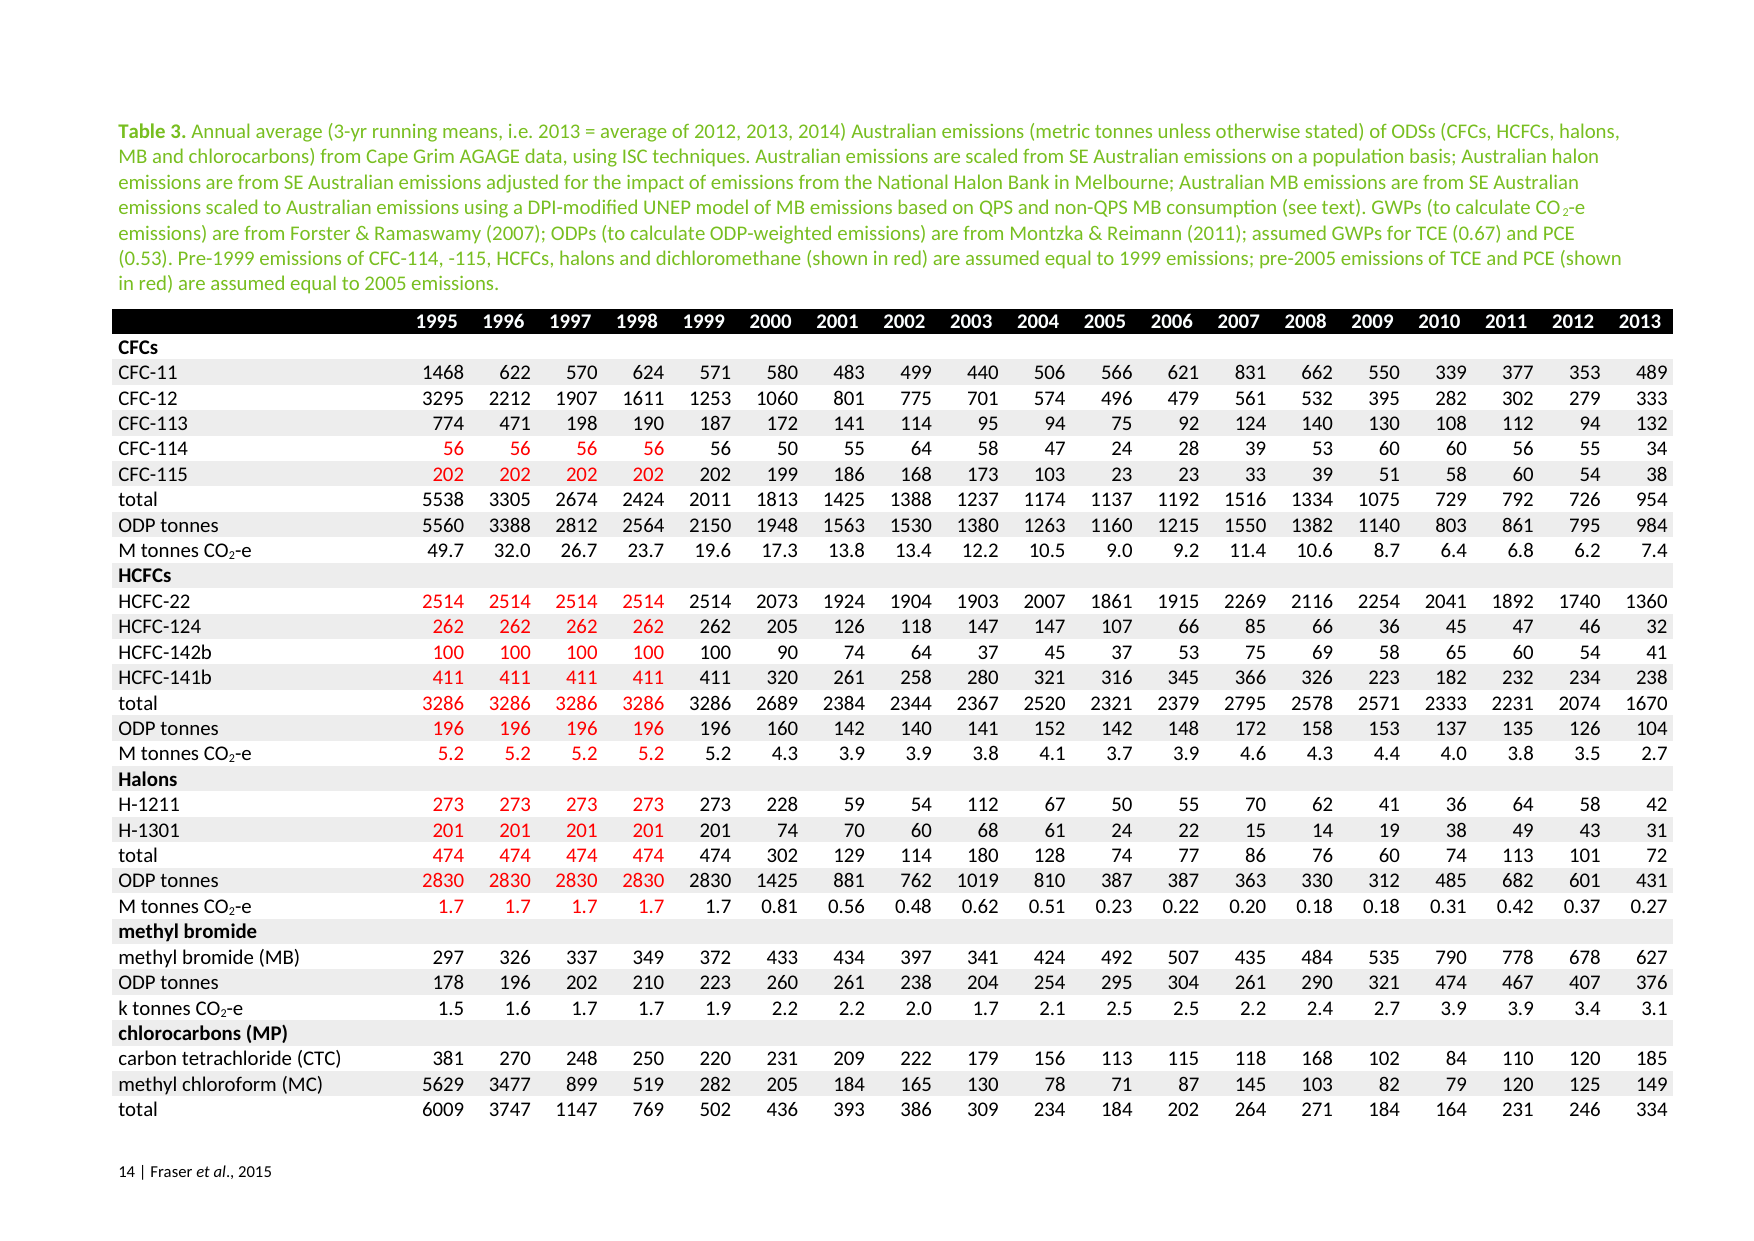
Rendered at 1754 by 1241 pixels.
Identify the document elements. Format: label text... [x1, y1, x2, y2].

table_cell 795 [1539, 512, 1606, 537]
table_cell 3286 [603, 690, 670, 715]
table_cell 345 [1138, 664, 1205, 690]
table_cell 621 [1138, 359, 1205, 385]
table_cell 36 [1339, 614, 1406, 639]
table_cell 190 [603, 410, 670, 436]
table_cell M tonnes CO2-e [112, 537, 403, 563]
table_cell 881 [804, 868, 871, 893]
table_cell 68 [938, 817, 1004, 842]
table_cell 762 [871, 868, 938, 893]
table_cell 56 [537, 436, 603, 461]
table_header 2011 [1473, 309, 1539, 334]
table_cell 436 [737, 1096, 804, 1122]
table_cell 5560 [403, 512, 470, 537]
table_cell 407 [1539, 969, 1606, 995]
table_cell 2564 [603, 512, 670, 537]
table_cell 23.7 [603, 537, 670, 563]
table_header 2008 [1272, 309, 1339, 334]
table_cell 209 [804, 1046, 871, 1071]
table_cell 662 [1272, 359, 1339, 385]
table_cell 53 [1272, 436, 1339, 461]
table_cell 484 [1272, 944, 1339, 969]
table_cell 126 [804, 614, 871, 639]
table_cell 4.3 [1272, 741, 1339, 766]
table_cell 78 [1004, 1071, 1071, 1096]
table_cell 474 [603, 842, 670, 868]
table_cell 60 [1473, 461, 1539, 486]
table_cell 202 [603, 461, 670, 486]
table_cell total [112, 1096, 403, 1122]
table_cell 2424 [603, 486, 670, 512]
table_cell 1215 [1138, 512, 1205, 537]
table_cell 41 [1606, 639, 1673, 664]
table_cell 2514 [537, 588, 603, 613]
table_cell HCFC-141b [112, 664, 403, 690]
table_cell 261 [804, 664, 871, 690]
table_cell 601 [1539, 868, 1606, 893]
table_cell 3.9 [1406, 995, 1473, 1020]
table_header 1998 [603, 309, 670, 334]
table_cell 238 [871, 969, 938, 995]
table_cell 168 [871, 461, 938, 486]
table_cell 223 [670, 969, 737, 995]
table_cell 54 [1539, 639, 1606, 664]
table_cell 2.7 [1606, 741, 1673, 766]
table_cell 2689 [737, 690, 804, 715]
table_cell 45 [1406, 614, 1473, 639]
table_cell 45 [1004, 639, 1071, 664]
table_cell 262 [603, 614, 670, 639]
table_cell 333 [1606, 385, 1673, 410]
table_cell 179 [938, 1046, 1004, 1071]
table_cell 519 [603, 1071, 670, 1096]
table_cell 2830 [537, 868, 603, 893]
table_cell 112 [1473, 410, 1539, 436]
table_cell 0.23 [1071, 893, 1138, 918]
table_cell CFC-12 [112, 385, 403, 410]
table_cell 280 [938, 664, 1004, 690]
table_cell 792 [1473, 486, 1539, 512]
table_cell 74 [737, 817, 804, 842]
table_cell 5538 [403, 486, 470, 512]
table_cell 0.31 [1406, 893, 1473, 918]
table_cell 801 [804, 385, 871, 410]
table_cell 260 [737, 969, 804, 995]
table_cell 0.81 [737, 893, 804, 918]
table_cell 5.2 [470, 741, 537, 766]
table_cell 304 [1138, 969, 1205, 995]
table_cell 627 [1606, 944, 1673, 969]
table_cell 147 [938, 614, 1004, 639]
table_cell 11.4 [1205, 537, 1272, 563]
table_cell total [112, 690, 403, 715]
table_cell 118 [1205, 1046, 1272, 1071]
table_cell 2795 [1205, 690, 1272, 715]
table_cell 110 [1473, 1046, 1539, 1071]
table_cell 19.6 [670, 537, 737, 563]
table_cell 164 [1406, 1096, 1473, 1122]
table_cell 580 [737, 359, 804, 385]
text Table 3. Annual average (3-yr running means, i.e. 2013 = average of 2012, 2013, 2014) Australian emissions (metric tonnes unless otherwise stated) of ODSs (CFCs, HCFCs, halons, MB and chlorocarbons) from Cape Grim AGAGE data, using ISC techniques. Australian emissions are scaled from SE Australian emissions on a population basis; Australian halon emissions are from SE Australian emissions adjusted for the impact of emissions from the National Halon Bank in Melbourne; Australian MB emissions are from SE Australian emissions scaled to Australian emissions using a DPI-modified UNEP model of MB emissions based on QPS and non-QPS MB consumption (see text). GWPs (to calculate CO2-e emissions) are from Forster & Ramaswamy (2007); ODPs (to calculate ODP-weighted emissions) are from Montzka & Reimann (2011); assumed GWPs for TCE (0.67) and PCE (0.53). Pre-1999 emissions of CFC-114, -115, HCFCs, halons and dichloromethane (shown in red) are assumed equal to 1999 emissions; pre-2005 emissions of TCE and PCE (shown in red) are assumed equal to 2005 emissions. [118, 118, 1636, 296]
table_cell HCFC-22 [112, 588, 403, 613]
table_cell 37 [1071, 639, 1138, 664]
table_cell 2379 [1138, 690, 1205, 715]
table_header 2012 [1539, 309, 1606, 334]
table_cell 1388 [871, 486, 938, 512]
table_header 2006 [1138, 309, 1205, 334]
table_cell 330 [1272, 868, 1339, 893]
table_cell 37 [938, 639, 1004, 664]
table_cell 4.3 [737, 741, 804, 766]
table_cell 1.7 [470, 893, 537, 918]
table_cell 262 [670, 614, 737, 639]
table_cell 6.8 [1473, 537, 1539, 563]
table_cell 82 [1339, 1071, 1406, 1096]
table_cell 147 [1004, 614, 1071, 639]
table_header 2009 [1339, 309, 1406, 334]
table_cell 114 [871, 842, 938, 868]
table_cell 2830 [670, 868, 737, 893]
table_header [112, 309, 403, 334]
table_cell 202 [537, 969, 603, 995]
table_cell 3.5 [1539, 741, 1606, 766]
table_cell 184 [1339, 1096, 1406, 1122]
table_cell 3.9 [871, 741, 938, 766]
table_cell 2.5 [1071, 995, 1138, 1020]
table_cell 223 [1339, 664, 1406, 690]
table_cell 186 [804, 461, 871, 486]
table_cell HCFC-124 [112, 614, 403, 639]
table_cell 316 [1071, 664, 1138, 690]
table_cell 42 [1606, 791, 1673, 817]
table_cell 100 [470, 639, 537, 664]
table_cell 199 [737, 461, 804, 486]
table_cell 204 [938, 969, 1004, 995]
table_header 1999 [670, 309, 737, 334]
table_cell 202 [403, 461, 470, 486]
table_header 1995 [403, 309, 470, 334]
table_cell 130 [938, 1071, 1004, 1096]
table_cell 535 [1339, 944, 1406, 969]
table_cell 60 [1473, 639, 1539, 664]
table_cell 0.48 [871, 893, 938, 918]
table_cell 411 [670, 664, 737, 690]
table_cell 129 [804, 842, 871, 868]
table_cell 474 [403, 842, 470, 868]
table_cell 24 [1071, 436, 1138, 461]
table_cell 387 [1071, 868, 1138, 893]
table_cell 6.2 [1539, 537, 1606, 563]
table_cell 326 [470, 944, 537, 969]
table_cell 496 [1071, 385, 1138, 410]
table_cell H-1211 [112, 791, 403, 817]
table_cell 1.5 [403, 995, 470, 1020]
table_cell 142 [1071, 715, 1138, 741]
table_cell 180 [938, 842, 1004, 868]
table_cell 1.7 [938, 995, 1004, 1020]
table_cell 474 [1406, 969, 1473, 995]
table_cell 273 [670, 791, 737, 817]
table_cell 489 [1606, 359, 1673, 385]
table_cell 2073 [737, 588, 804, 613]
table_cell 3295 [403, 385, 470, 410]
table_cell 54 [871, 791, 938, 817]
table_cell 2520 [1004, 690, 1071, 715]
table_cell 64 [871, 436, 938, 461]
table_cell 262 [403, 614, 470, 639]
table_cell 38 [1606, 461, 1673, 486]
table_cell 262 [470, 614, 537, 639]
table_cell 135 [1473, 715, 1539, 741]
table_cell 302 [1473, 385, 1539, 410]
table_cell total [112, 842, 403, 868]
table_cell 1948 [737, 512, 804, 537]
table_cell k tonnes CO2-e [112, 995, 403, 1020]
table_cell 1380 [938, 512, 1004, 537]
table_cell 2.1 [1004, 995, 1071, 1020]
table_cell 1075 [1339, 486, 1406, 512]
table_cell 2384 [804, 690, 871, 715]
table_cell 26.7 [537, 537, 603, 563]
table_cell 0.27 [1606, 893, 1673, 918]
table_cell 769 [603, 1096, 670, 1122]
table_cell 561 [1205, 385, 1272, 410]
table_cell 55 [1138, 791, 1205, 817]
table_cell 264 [1205, 1096, 1272, 1122]
table_cell 506 [1004, 359, 1071, 385]
table_cell 8.7 [1339, 537, 1406, 563]
table_cell 145 [1205, 1071, 1272, 1096]
table_cell 100 [403, 639, 470, 664]
table_cell 49 [1473, 817, 1539, 842]
table_cell 353 [1539, 359, 1606, 385]
table_cell 386 [871, 1096, 938, 1122]
table_cell 1904 [871, 588, 938, 613]
table_cell chlorocarbons (MP) [112, 1020, 1673, 1046]
table_cell 141 [804, 410, 871, 436]
table_cell 36 [1406, 791, 1473, 817]
table_cell 5.2 [403, 741, 470, 766]
table_cell 1.7 [603, 995, 670, 1020]
table_cell 140 [1272, 410, 1339, 436]
table_cell 434 [804, 944, 871, 969]
table_cell 12.2 [938, 537, 1004, 563]
table_header 2010 [1406, 309, 1473, 334]
table_cell 5629 [403, 1071, 470, 1096]
table_cell 320 [737, 664, 804, 690]
table_cell 810 [1004, 868, 1071, 893]
table_cell 64 [1473, 791, 1539, 817]
table_cell 148 [1138, 715, 1205, 741]
table_cell 58 [938, 436, 1004, 461]
table_cell 95 [938, 410, 1004, 436]
table_cell 3.8 [938, 741, 1004, 766]
table_cell 196 [537, 715, 603, 741]
table_header 2000 [737, 309, 804, 334]
table_cell 5.2 [603, 741, 670, 766]
table_cell 3.9 [1473, 995, 1539, 1020]
table_cell Halons [112, 766, 1673, 791]
table_cell 1.7 [603, 893, 670, 918]
table_cell 92 [1138, 410, 1205, 436]
table_cell 90 [737, 639, 804, 664]
table_cell 282 [670, 1071, 737, 1096]
table_header 2001 [804, 309, 871, 334]
table_cell ODP tonnes [112, 715, 403, 741]
table_cell 173 [938, 461, 1004, 486]
table_cell 1861 [1071, 588, 1138, 613]
table_cell 248 [537, 1046, 603, 1071]
table_cell 23 [1071, 461, 1138, 486]
table_cell 474 [470, 842, 537, 868]
table_cell 3.9 [1138, 741, 1205, 766]
table_cell 23 [1138, 461, 1205, 486]
table_cell 1611 [603, 385, 670, 410]
table_cell 2116 [1272, 588, 1339, 613]
table_cell 2830 [603, 868, 670, 893]
table_cell CFC-115 [112, 461, 403, 486]
table_cell 479 [1138, 385, 1205, 410]
table_cell 502 [670, 1096, 737, 1122]
table_cell 102 [1339, 1046, 1406, 1071]
table_cell M tonnes CO2-e [112, 741, 403, 766]
table_cell 172 [737, 410, 804, 436]
table_cell 0.42 [1473, 893, 1539, 918]
table_cell 474 [537, 842, 603, 868]
table_cell 5.2 [537, 741, 603, 766]
table_cell 366 [1205, 664, 1272, 690]
table_cell 205 [737, 614, 804, 639]
table_cell 84 [1406, 1046, 1473, 1071]
table_cell 85 [1205, 614, 1272, 639]
table_cell 137 [1406, 715, 1473, 741]
table_cell 67 [1004, 791, 1071, 817]
table_cell 363 [1205, 868, 1272, 893]
table_cell 302 [737, 842, 804, 868]
table_cell 2.2 [737, 995, 804, 1020]
table_cell 196 [470, 969, 537, 995]
table_cell 372 [670, 944, 737, 969]
table_cell 60 [871, 817, 938, 842]
table_cell 238 [1606, 664, 1673, 690]
table_cell 104 [1606, 715, 1673, 741]
table_cell 3286 [470, 690, 537, 715]
table_cell 172 [1205, 715, 1272, 741]
table_cell 273 [537, 791, 603, 817]
table_cell 1174 [1004, 486, 1071, 512]
table_cell 831 [1205, 359, 1272, 385]
table_cell 72 [1606, 842, 1673, 868]
table_cell HCFCs [112, 563, 1673, 588]
table_cell 507 [1138, 944, 1205, 969]
table_cell 9.0 [1071, 537, 1138, 563]
table_cell 334 [1606, 1096, 1673, 1122]
table_cell 34 [1606, 436, 1673, 461]
table_cell 1425 [804, 486, 871, 512]
table_cell 168 [1272, 1046, 1339, 1071]
table_cell 50 [737, 436, 804, 461]
table_cell 262 [537, 614, 603, 639]
table_header 2003 [938, 309, 1004, 334]
table_header 1997 [537, 309, 603, 334]
table_cell 2571 [1339, 690, 1406, 715]
table_cell 58 [1406, 461, 1473, 486]
table_cell 94 [1539, 410, 1606, 436]
table_cell 10.5 [1004, 537, 1071, 563]
table_cell 31 [1606, 817, 1673, 842]
table_cell 75 [1071, 410, 1138, 436]
table_cell 60 [1406, 436, 1473, 461]
table_cell 2.5 [1138, 995, 1205, 1020]
table_cell 17.3 [737, 537, 804, 563]
table_cell 196 [670, 715, 737, 741]
table_cell 550 [1339, 359, 1406, 385]
table_cell 326 [1272, 664, 1339, 690]
table_cell 201 [403, 817, 470, 842]
table_cell 113 [1473, 842, 1539, 868]
table_cell 290 [1272, 969, 1339, 995]
table_cell 178 [403, 969, 470, 995]
table_cell 6009 [403, 1096, 470, 1122]
table_cell HCFC-142b [112, 639, 403, 664]
table_cell 39 [1205, 436, 1272, 461]
table_cell 2344 [871, 690, 938, 715]
table_cell 49.7 [403, 537, 470, 563]
table_cell 55 [804, 436, 871, 461]
table_cell 9.2 [1138, 537, 1205, 563]
table_cell 1.7 [670, 893, 737, 918]
table_cell total [112, 486, 403, 512]
table_cell 231 [737, 1046, 804, 1071]
table_cell 778 [1473, 944, 1539, 969]
table_cell 424 [1004, 944, 1071, 969]
table_cell 13.4 [871, 537, 938, 563]
table_cell 1263 [1004, 512, 1071, 537]
table_cell 196 [403, 715, 470, 741]
table_cell 101 [1539, 842, 1606, 868]
table_cell 41 [1339, 791, 1406, 817]
table_cell 115 [1138, 1046, 1205, 1071]
table_cell 337 [537, 944, 603, 969]
table_cell 3.4 [1539, 995, 1606, 1020]
table_cell 2074 [1539, 690, 1606, 715]
table_cell 54 [1539, 461, 1606, 486]
table_cell 75 [1205, 639, 1272, 664]
table_cell 1140 [1339, 512, 1406, 537]
table_cell 0.18 [1339, 893, 1406, 918]
table_cell 395 [1339, 385, 1406, 410]
table_cell 2254 [1339, 588, 1406, 613]
table_cell 56 [1473, 436, 1539, 461]
table_cell 51 [1339, 461, 1406, 486]
table_cell 411 [603, 664, 670, 690]
table_cell 1.7 [403, 893, 470, 918]
table_cell 118 [871, 614, 938, 639]
table_cell 3477 [470, 1071, 537, 1096]
table_cell 2514 [670, 588, 737, 613]
table_cell 376 [1606, 969, 1673, 995]
table_cell 4.4 [1339, 741, 1406, 766]
table_cell 47 [1473, 614, 1539, 639]
table_cell 3.9 [804, 741, 871, 766]
table_cell 261 [1205, 969, 1272, 995]
table_cell 258 [871, 664, 938, 690]
table_cell 3.7 [1071, 741, 1138, 766]
table_cell 196 [470, 715, 537, 741]
table_cell 220 [670, 1046, 737, 1071]
table_cell 387 [1138, 868, 1205, 893]
table_cell 492 [1071, 944, 1138, 969]
table_cell 775 [871, 385, 938, 410]
table_cell 234 [1539, 664, 1606, 690]
table_cell 70 [1205, 791, 1272, 817]
table_cell 202 [470, 461, 537, 486]
table_cell 100 [537, 639, 603, 664]
table_cell 1550 [1205, 512, 1272, 537]
table_cell 100 [670, 639, 737, 664]
table_cell 433 [737, 944, 804, 969]
table_cell ODP tonnes [112, 969, 403, 995]
table_cell 59 [804, 791, 871, 817]
table_cell 1060 [737, 385, 804, 410]
table_cell 56 [603, 436, 670, 461]
table_cell 1892 [1473, 588, 1539, 613]
table_cell 273 [403, 791, 470, 817]
table_cell 1160 [1071, 512, 1138, 537]
table_cell 201 [537, 817, 603, 842]
table_cell 312 [1339, 868, 1406, 893]
table_cell 198 [537, 410, 603, 436]
table_header 2004 [1004, 309, 1071, 334]
table_cell 2514 [603, 588, 670, 613]
table_header 1996 [470, 309, 537, 334]
table_cell 232 [1473, 664, 1539, 690]
table_cell 435 [1205, 944, 1272, 969]
table_cell 108 [1406, 410, 1473, 436]
table_cell 2367 [938, 690, 1004, 715]
table_cell 128 [1004, 842, 1071, 868]
table_cell 270 [470, 1046, 537, 1071]
table_cell 196 [603, 715, 670, 741]
table_cell 156 [1004, 1046, 1071, 1071]
table_cell 77 [1138, 842, 1205, 868]
table_cell 58 [1539, 791, 1606, 817]
table_cell 701 [938, 385, 1004, 410]
table_cell 1.7 [537, 995, 603, 1020]
table_cell 2041 [1406, 588, 1473, 613]
table_cell 1147 [537, 1096, 603, 1122]
table_cell 87 [1138, 1071, 1205, 1096]
table_cell 202 [670, 461, 737, 486]
table_cell 1137 [1071, 486, 1138, 512]
table_cell 1.6 [470, 995, 537, 1020]
table_cell 201 [470, 817, 537, 842]
table_cell 94 [1004, 410, 1071, 436]
table_header 2007 [1205, 309, 1272, 334]
table_cell 15 [1205, 817, 1272, 842]
table_cell 2011 [670, 486, 737, 512]
table_cell 467 [1473, 969, 1539, 995]
table_cell ODP tonnes [112, 512, 403, 537]
table_cell 622 [470, 359, 537, 385]
table_cell 0.51 [1004, 893, 1071, 918]
table_cell 431 [1606, 868, 1673, 893]
table_cell 2333 [1406, 690, 1473, 715]
table_cell 113 [1071, 1046, 1138, 1071]
table_cell 339 [1406, 359, 1473, 385]
table_cell ODP tonnes [112, 868, 403, 893]
table_cell 3286 [403, 690, 470, 715]
table_cell 1237 [938, 486, 1004, 512]
table_cell 66 [1138, 614, 1205, 639]
table_cell 483 [804, 359, 871, 385]
table_cell 71 [1071, 1071, 1138, 1096]
table_cell 140 [871, 715, 938, 741]
table_cell methyl bromide (MB) [112, 944, 403, 969]
table_cell 2.2 [804, 995, 871, 1020]
table_cell 1563 [804, 512, 871, 537]
table_cell 1192 [1138, 486, 1205, 512]
table_cell 309 [938, 1096, 1004, 1122]
table_cell 64 [871, 639, 938, 664]
table_cell 74 [1406, 842, 1473, 868]
table_cell 202 [1138, 1096, 1205, 1122]
table_cell 79 [1406, 1071, 1473, 1096]
table_cell 2.2 [1205, 995, 1272, 1020]
table_cell 2.4 [1272, 995, 1339, 1020]
table_cell 205 [737, 1071, 804, 1096]
table_cell 321 [1339, 969, 1406, 995]
table_cell 3286 [537, 690, 603, 715]
table_cell 570 [537, 359, 603, 385]
table_cell 2514 [470, 588, 537, 613]
table_cell 2674 [537, 486, 603, 512]
table_cell 381 [403, 1046, 470, 1071]
table_cell 271 [1272, 1096, 1339, 1122]
table_cell CFC-114 [112, 436, 403, 461]
table_cell 899 [537, 1071, 603, 1096]
table_cell 571 [670, 359, 737, 385]
table_cell 187 [670, 410, 737, 436]
table_cell 185 [1606, 1046, 1673, 1071]
table_cell 47 [1004, 436, 1071, 461]
table_cell 58 [1339, 639, 1406, 664]
table_cell 228 [737, 791, 804, 817]
table_cell 0.22 [1138, 893, 1205, 918]
table_cell 222 [871, 1046, 938, 1071]
table_cell 55 [1539, 436, 1606, 461]
table_cell 574 [1004, 385, 1071, 410]
table_cell 954 [1606, 486, 1673, 512]
table_cell 0.37 [1539, 893, 1606, 918]
table_cell 984 [1606, 512, 1673, 537]
table_cell 393 [804, 1096, 871, 1122]
table_cell 22 [1138, 817, 1205, 842]
table_cell 60 [1339, 436, 1406, 461]
table_cell 1334 [1272, 486, 1339, 512]
table_cell CFCs [112, 334, 1673, 359]
table_cell 132 [1606, 410, 1673, 436]
table_cell 1253 [670, 385, 737, 410]
table_cell 2.7 [1339, 995, 1406, 1020]
table_cell 210 [603, 969, 670, 995]
table_cell 2830 [470, 868, 537, 893]
table_cell 43 [1539, 817, 1606, 842]
table_cell 254 [1004, 969, 1071, 995]
table_cell 74 [804, 639, 871, 664]
table_cell 56 [670, 436, 737, 461]
table_cell M tonnes CO2-e [112, 893, 403, 918]
table_cell 33 [1205, 461, 1272, 486]
table_cell 103 [1004, 461, 1071, 486]
table_cell 411 [537, 664, 603, 690]
table_cell 2578 [1272, 690, 1339, 715]
table_cell 4.1 [1004, 741, 1071, 766]
table_cell 3747 [470, 1096, 537, 1122]
table_header 2005 [1071, 309, 1138, 334]
table_cell 321 [1004, 664, 1071, 690]
table_cell 678 [1539, 944, 1606, 969]
table_cell 86 [1205, 842, 1272, 868]
table_cell 1019 [938, 868, 1004, 893]
table_cell 32 [1606, 614, 1673, 639]
table_cell 46 [1539, 614, 1606, 639]
table_cell 471 [470, 410, 537, 436]
table_cell 69 [1272, 639, 1339, 664]
table_cell 440 [938, 359, 1004, 385]
table_cell 201 [603, 817, 670, 842]
table_cell H-1301 [112, 817, 403, 842]
table_cell 282 [1406, 385, 1473, 410]
table_cell 120 [1473, 1071, 1539, 1096]
table_cell 729 [1406, 486, 1473, 512]
table_cell 74 [1071, 842, 1138, 868]
table_cell 2007 [1004, 588, 1071, 613]
table_cell 682 [1473, 868, 1539, 893]
table_header 2002 [871, 309, 938, 334]
table_cell 2150 [670, 512, 737, 537]
table_cell 112 [938, 791, 1004, 817]
table_cell 56 [403, 436, 470, 461]
table_cell 182 [1406, 664, 1473, 690]
table_cell 2812 [537, 512, 603, 537]
table_cell 149 [1606, 1071, 1673, 1096]
table_cell 1360 [1606, 588, 1673, 613]
table_cell 125 [1539, 1071, 1606, 1096]
table_cell 397 [871, 944, 938, 969]
table_cell 411 [403, 664, 470, 690]
table_cell 1382 [1272, 512, 1339, 537]
table_cell CFC-113 [112, 410, 403, 436]
table_cell 141 [938, 715, 1004, 741]
table_cell 2321 [1071, 690, 1138, 715]
table_cell 1915 [1138, 588, 1205, 613]
table_cell 4.0 [1406, 741, 1473, 766]
table_cell 3286 [670, 690, 737, 715]
table_cell 152 [1004, 715, 1071, 741]
table_cell 790 [1406, 944, 1473, 969]
table_cell 60 [1339, 842, 1406, 868]
table_cell 246 [1539, 1096, 1606, 1122]
table_cell 234 [1004, 1096, 1071, 1122]
table_cell 566 [1071, 359, 1138, 385]
table_cell 56 [470, 436, 537, 461]
table_cell 1516 [1205, 486, 1272, 512]
table_cell 1740 [1539, 588, 1606, 613]
table_cell 19 [1339, 817, 1406, 842]
table_cell 0.56 [804, 893, 871, 918]
table_cell 142 [804, 715, 871, 741]
table_cell 1907 [537, 385, 603, 410]
table_cell 250 [603, 1046, 670, 1071]
table_cell 39 [1272, 461, 1339, 486]
table_cell 279 [1539, 385, 1606, 410]
table_cell 349 [603, 944, 670, 969]
table_cell 1425 [737, 868, 804, 893]
table_cell 7.4 [1606, 537, 1673, 563]
table_cell 6.4 [1406, 537, 1473, 563]
table_cell 53 [1138, 639, 1205, 664]
table_cell 341 [938, 944, 1004, 969]
table_cell 28 [1138, 436, 1205, 461]
table_cell 2212 [470, 385, 537, 410]
table_cell CFC-11 [112, 359, 403, 385]
table_cell 158 [1272, 715, 1339, 741]
table_cell 3388 [470, 512, 537, 537]
table_cell 261 [804, 969, 871, 995]
table_cell 184 [1071, 1096, 1138, 1122]
table_cell 2.0 [871, 995, 938, 1020]
table_cell 774 [403, 410, 470, 436]
table_cell 76 [1272, 842, 1339, 868]
table_cell 62 [1272, 791, 1339, 817]
table_cell 160 [737, 715, 804, 741]
table_cell 10.6 [1272, 537, 1339, 563]
table_cell 1.9 [670, 995, 737, 1020]
table_cell 2269 [1205, 588, 1272, 613]
table_cell 120 [1539, 1046, 1606, 1071]
table_cell 726 [1539, 486, 1606, 512]
table_cell 70 [804, 817, 871, 842]
table_cell methyl bromide [112, 919, 1673, 944]
table_cell 2231 [1473, 690, 1539, 715]
table_cell 3305 [470, 486, 537, 512]
table_cell 4.6 [1205, 741, 1272, 766]
table_cell 2830 [403, 868, 470, 893]
table_cell 184 [804, 1071, 871, 1096]
table_cell 50 [1071, 791, 1138, 817]
table_cell 485 [1406, 868, 1473, 893]
table_cell 32.0 [470, 537, 537, 563]
table_cell 803 [1406, 512, 1473, 537]
table_cell 126 [1539, 715, 1606, 741]
table_cell 38 [1406, 817, 1473, 842]
table_cell 114 [871, 410, 938, 436]
table_cell 61 [1004, 817, 1071, 842]
table_cell 532 [1272, 385, 1339, 410]
table_cell 624 [603, 359, 670, 385]
table_cell 100 [603, 639, 670, 664]
table_cell 273 [603, 791, 670, 817]
table_header 2013 [1606, 309, 1673, 334]
table_cell 24 [1071, 817, 1138, 842]
table_cell 201 [670, 817, 737, 842]
table_cell methyl chloroform (MC) [112, 1071, 403, 1096]
table_cell 1.7 [537, 893, 603, 918]
table_cell 297 [403, 944, 470, 969]
table_cell 231 [1473, 1096, 1539, 1122]
table_cell 165 [871, 1071, 938, 1096]
table_cell 1903 [938, 588, 1004, 613]
table_cell 103 [1272, 1071, 1339, 1096]
table_cell 14 [1272, 817, 1339, 842]
table_cell 1813 [737, 486, 804, 512]
table_cell 861 [1473, 512, 1539, 537]
table_cell 474 [670, 842, 737, 868]
table_cell 3.8 [1473, 741, 1539, 766]
table_cell 0.62 [938, 893, 1004, 918]
table_cell 65 [1406, 639, 1473, 664]
table_cell 66 [1272, 614, 1339, 639]
table_cell 1468 [403, 359, 470, 385]
table_cell 411 [470, 664, 537, 690]
table_cell carbon tetrachloride (CTC) [112, 1046, 403, 1071]
table_cell 107 [1071, 614, 1138, 639]
table_cell 1670 [1606, 690, 1673, 715]
table_cell 3.1 [1606, 995, 1673, 1020]
table_cell 499 [871, 359, 938, 385]
table_cell 13.8 [804, 537, 871, 563]
table_cell 5.2 [670, 741, 737, 766]
table_cell 273 [470, 791, 537, 817]
table_cell 130 [1339, 410, 1406, 436]
table_cell 0.20 [1205, 893, 1272, 918]
table_cell 0.18 [1272, 893, 1339, 918]
table_cell 295 [1071, 969, 1138, 995]
table_cell 2514 [403, 588, 470, 613]
table_cell 1530 [871, 512, 938, 537]
table_cell 124 [1205, 410, 1272, 436]
table_cell 377 [1473, 359, 1539, 385]
table_cell 153 [1339, 715, 1406, 741]
table_cell 1924 [804, 588, 871, 613]
table_cell 202 [537, 461, 603, 486]
